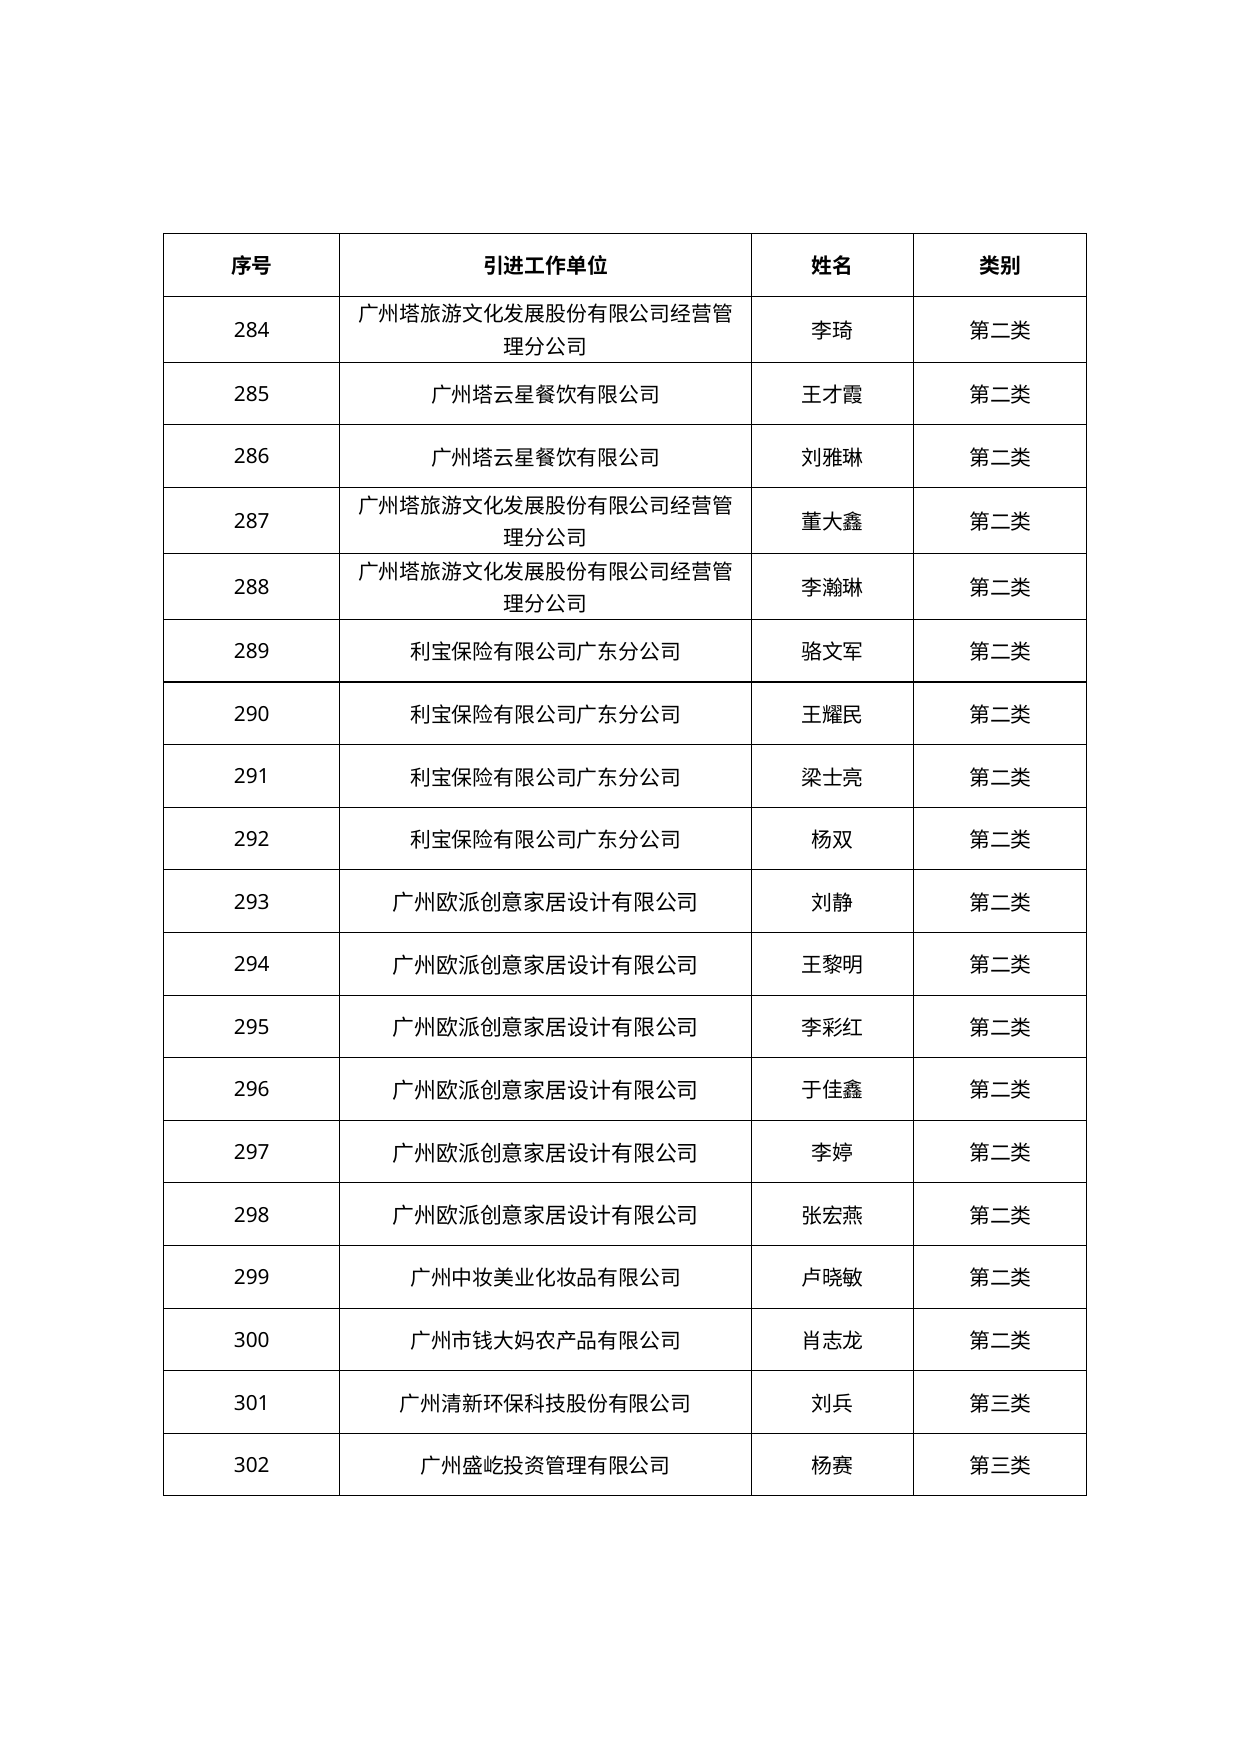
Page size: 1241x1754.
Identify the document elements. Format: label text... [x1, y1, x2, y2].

table_cell 姓名 [752, 234, 913, 296]
table_cell 第二类 [914, 1058, 1086, 1120]
table_cell 301 [164, 1371, 339, 1433]
table_cell 董大鑫 [752, 488, 913, 553]
table_cell 第三类 [914, 1434, 1086, 1495]
table_cell 289 [164, 620, 339, 681]
table_cell 300 [164, 1309, 339, 1370]
table_cell 广州欧派创意家居设计有限公司 [340, 1183, 751, 1245]
table_cell 292 [164, 808, 339, 869]
table_cell 295 [164, 996, 339, 1057]
table_cell 广州欧派创意家居设计有限公司 [340, 870, 751, 932]
table_cell 广州欧派创意家居设计有限公司 [340, 1121, 751, 1182]
table_cell 利宝保险有限公司广东分公司 [340, 683, 751, 744]
table_cell 广州盛屹投资管理有限公司 [340, 1434, 751, 1495]
table_cell 利宝保险有限公司广东分公司 [340, 620, 751, 681]
table_cell 第二类 [914, 620, 1086, 681]
table_cell 第二类 [914, 363, 1086, 424]
table_cell 第二类 [914, 1121, 1086, 1182]
table_cell 广州塔旅游文化发展股份有限公司经营管理分公司 [340, 554, 751, 619]
table_cell 第二类 [914, 870, 1086, 932]
table_cell 广州塔旅游文化发展股份有限公司经营管理分公司 [340, 297, 751, 362]
table_cell 骆文军 [752, 620, 913, 681]
table_cell 广州欧派创意家居设计有限公司 [340, 933, 751, 994]
table_cell 第二类 [914, 933, 1086, 994]
table_cell 294 [164, 933, 339, 994]
table_cell 第二类 [914, 1309, 1086, 1370]
table_cell 利宝保险有限公司广东分公司 [340, 808, 751, 869]
table_cell 广州欧派创意家居设计有限公司 [340, 996, 751, 1057]
table_cell 第二类 [914, 488, 1086, 553]
table_cell 序号 [164, 234, 339, 296]
table_cell 王黎明 [752, 933, 913, 994]
table_cell 李婷 [752, 1121, 913, 1182]
table_cell 刘雅琳 [752, 425, 913, 487]
table_cell 302 [164, 1434, 339, 1495]
table_cell 广州欧派创意家居设计有限公司 [340, 1058, 751, 1120]
table_cell 286 [164, 425, 339, 487]
table_cell 298 [164, 1183, 339, 1245]
table_cell 李瀚琳 [752, 554, 913, 619]
table_cell 第二类 [914, 425, 1086, 487]
table_cell 288 [164, 554, 339, 619]
table_cell 李彩红 [752, 996, 913, 1057]
table_cell 299 [164, 1246, 339, 1307]
table_cell 广州清新环保科技股份有限公司 [340, 1371, 751, 1433]
table_cell 类别 [914, 234, 1086, 296]
table_cell 290 [164, 683, 339, 744]
table_cell 第二类 [914, 1246, 1086, 1307]
table_cell 张宏燕 [752, 1183, 913, 1245]
table_cell 285 [164, 363, 339, 424]
table_cell 杨赛 [752, 1434, 913, 1495]
table_cell 293 [164, 870, 339, 932]
table_cell 第二类 [914, 745, 1086, 807]
table_cell 卢晓敏 [752, 1246, 913, 1307]
table_cell 第三类 [914, 1371, 1086, 1433]
table_cell 广州塔云星餐饮有限公司 [340, 363, 751, 424]
table_cell 王才霞 [752, 363, 913, 424]
table_cell 王耀民 [752, 683, 913, 744]
table_cell 第二类 [914, 297, 1086, 362]
table_cell 梁士亮 [752, 745, 913, 807]
table_cell 李琦 [752, 297, 913, 362]
table_cell 广州中妆美业化妆品有限公司 [340, 1246, 751, 1307]
table_cell 广州塔云星餐饮有限公司 [340, 425, 751, 487]
table_cell 杨双 [752, 808, 913, 869]
table_cell 利宝保险有限公司广东分公司 [340, 745, 751, 807]
table_cell 297 [164, 1121, 339, 1182]
table_cell 于佳鑫 [752, 1058, 913, 1120]
table_cell 肖志龙 [752, 1309, 913, 1370]
table_cell 刘兵 [752, 1371, 913, 1433]
table_cell 第二类 [914, 1183, 1086, 1245]
table_cell 引进工作单位 [340, 234, 751, 296]
table_cell 第二类 [914, 554, 1086, 619]
table_cell 第二类 [914, 683, 1086, 744]
table_cell 广州塔旅游文化发展股份有限公司经营管理分公司 [340, 488, 751, 553]
table_cell 287 [164, 488, 339, 553]
table_cell 广州市钱大妈农产品有限公司 [340, 1309, 751, 1370]
table_cell 296 [164, 1058, 339, 1120]
table_cell 第二类 [914, 996, 1086, 1057]
table_cell 291 [164, 745, 339, 807]
table_cell 刘静 [752, 870, 913, 932]
table_cell 284 [164, 297, 339, 362]
table_cell 第二类 [914, 808, 1086, 869]
